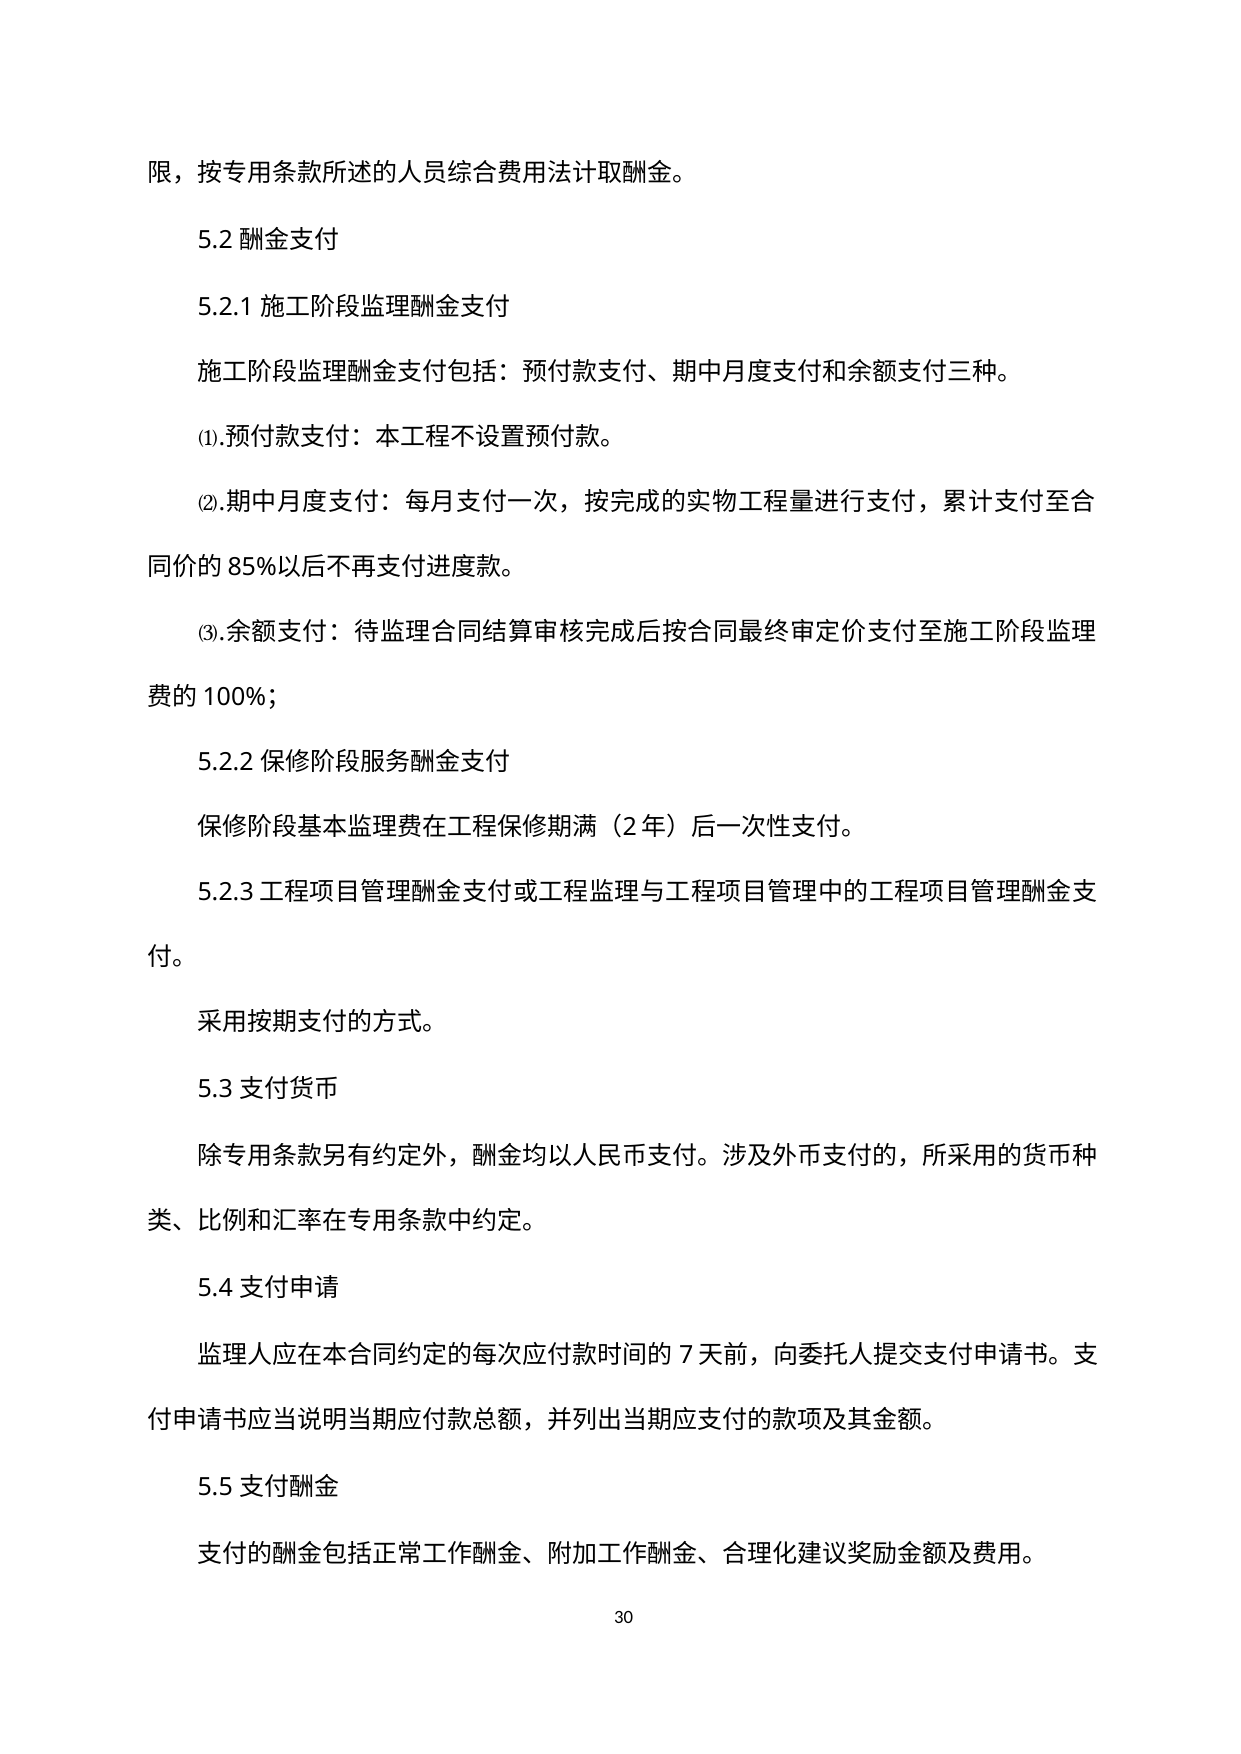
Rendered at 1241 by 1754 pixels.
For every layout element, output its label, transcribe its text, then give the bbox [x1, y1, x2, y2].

text 5.5 支付酬金 [147, 1452, 1099, 1517]
text 5.2 酬金支付 [147, 205, 1099, 270]
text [147, 138, 1099, 203]
text 5.3 支付货币 [147, 1054, 1099, 1119]
text ⑴.预付款支付：本工程不设置预付款。 [147, 402, 1099, 467]
text 保修阶段基本监理费在工程保修期满（2年）后一次性支付。 [147, 792, 1099, 857]
text ⑶.余额支付：待监理合同结算审核完成后按合同最终审定价支付至施工阶段监理费的100%； [147, 597, 1099, 727]
text 监理人应在本合同约定的每次应付款时间的7天前，向委托人提交支付申请书。支付申请书应当说明当期应付款总额，并列出当期应支付的款项及其金额。 [147, 1320, 1099, 1450]
text ⑵.期中月度支付：每月支付一次，按完成的实物工程量进行支付，累计支付至合同价的85%以后不再支付进度款。 [147, 467, 1099, 597]
text 5.2.1 施工阶段监理酬金支付 [147, 272, 1099, 337]
text 5.2.3工程项目管理酬金支付或工程监理与工程项目管理中的工程项目管理酬金支付。 [147, 857, 1099, 987]
text 支付的酬金包括正常工作酬金、附加工作酬金、合理化建议奖励金额及费用。 [147, 1519, 1099, 1584]
text 采用按期支付的方式。 [147, 987, 1099, 1052]
text 5.4 支付申请 [147, 1253, 1099, 1318]
text 施工阶段监理酬金支付包括：预付款支付、期中月度支付和余额支付三种。 [147, 337, 1099, 402]
text 5.2.2 保修阶段服务酬金支付 [147, 727, 1099, 792]
text 除专用条款另有约定外，酬金均以人民币支付。涉及外币支付的，所采用的货币种类、比例和汇率在专用条款中约定。 [147, 1121, 1099, 1251]
